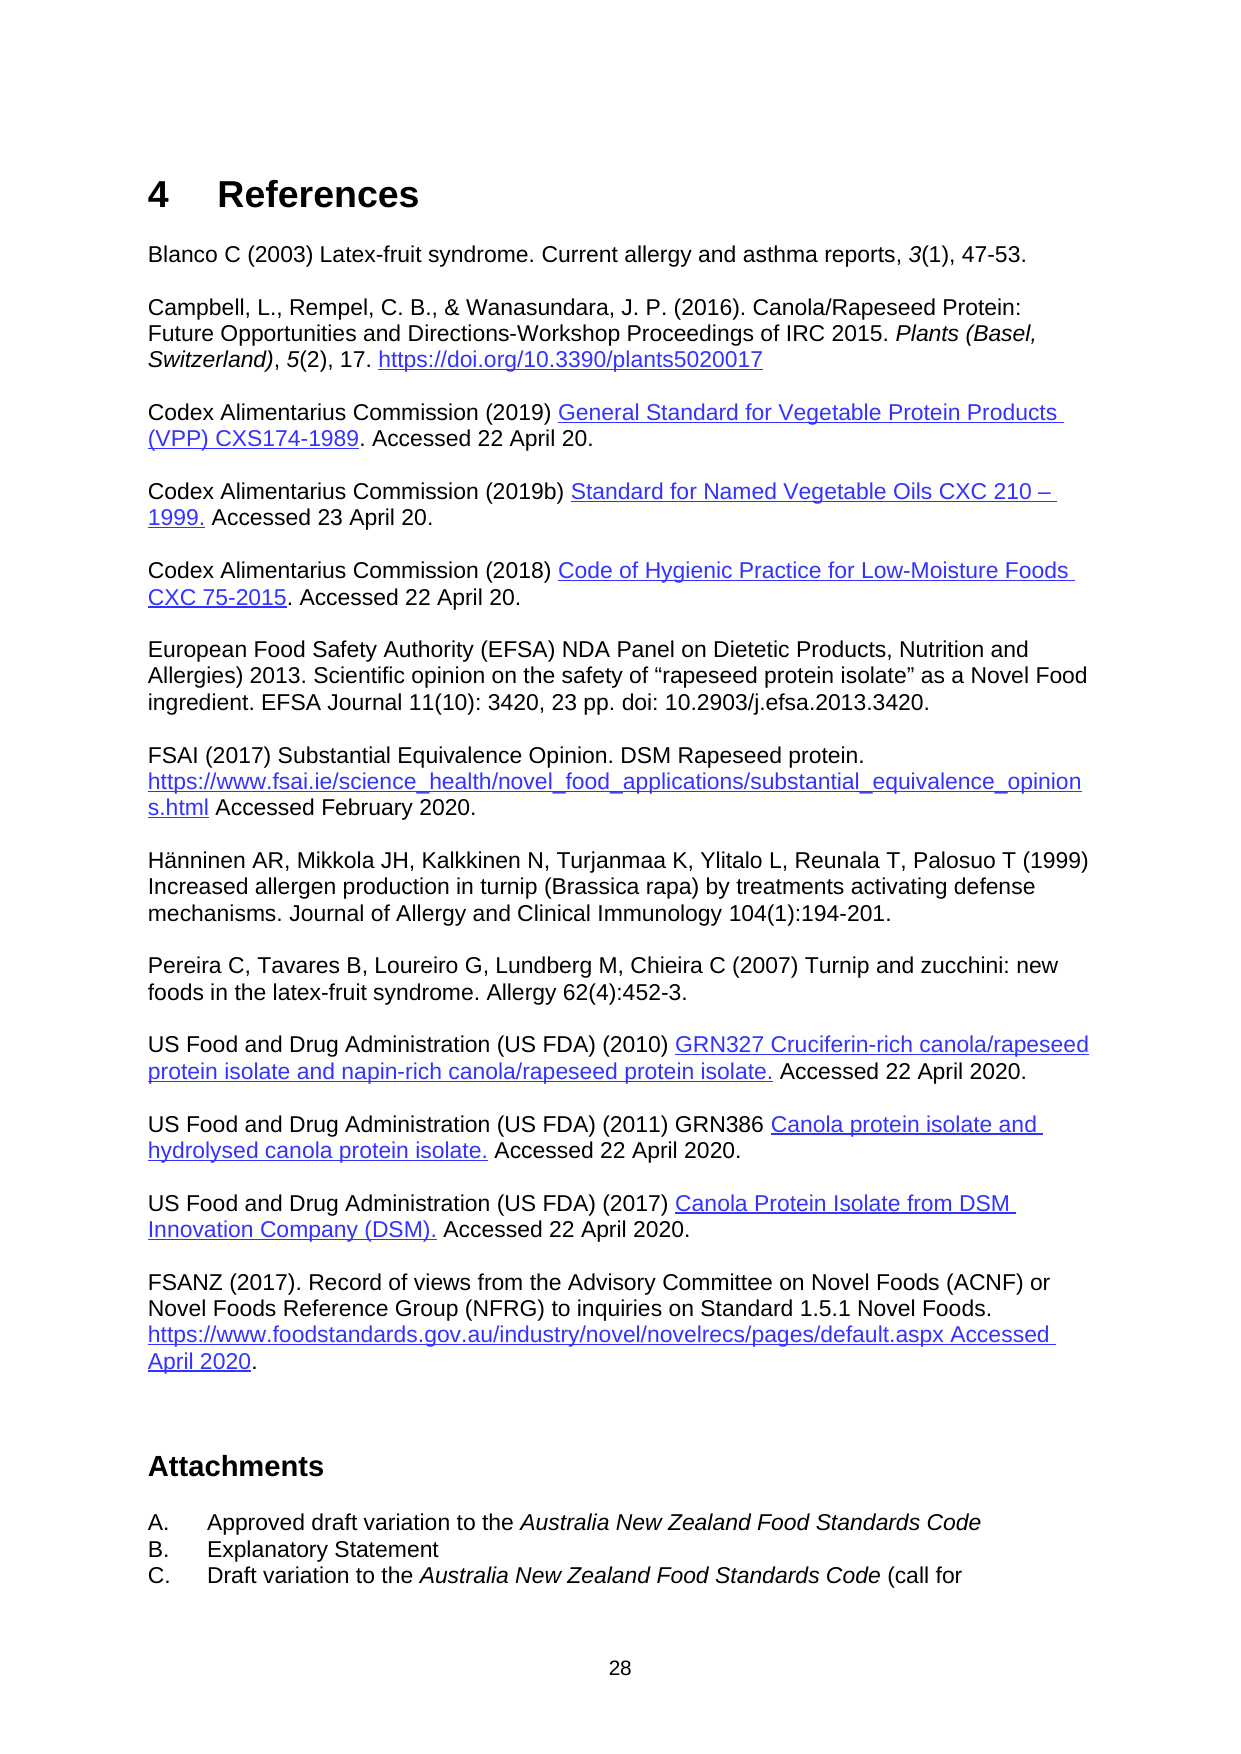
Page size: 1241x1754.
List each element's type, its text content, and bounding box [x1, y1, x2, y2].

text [148, 1562, 1092, 1588]
text B. Explanatory Statement [148, 1536, 1092, 1562]
text FSAI (2017) Substantial Equivalence Opinion. DSM Rapeseed protein. https://www.fsai.ie/science_health/novel_food_applications/substantial_equivalence_opinions.html Accessed February 2020. [148, 742, 1092, 821]
text Pereira C, Tavares B, Loureiro G, Lundberg M, Chieira C (2007) Turnip and zucchini: new foods in the latex-fruit syndrome. Allergy 62(4):452-3. [148, 952, 1092, 1005]
subtitle 4 References [148, 173, 1092, 216]
text European Food Safety Authority (EFSA) NDA Panel on Dietetic Products, Nutrition and Allergies) 2013. Scientific opinion on the safety of “rapeseed protein isolate” as a Novel Food ingredient. EFSA Journal 11(10): 3420, 23 pp. doi: 10.2903/j.efsa.2013.3420. [148, 636, 1092, 715]
text Codex Alimentarius Commission (2019b) Standard for Named Vegetable Oils CXC 210 – 1999. Accessed 23 April 20. [148, 478, 1092, 531]
text Attachments [148, 1449, 1092, 1483]
text Campbell, L., Rempel, C. B., & Wanasundara, J. P. (2016). Canola/Rapeseed Protein: Future Opportunities and Directions-Workshop Proceedings of IRC 2015. Plants (Basel, Switzerland), 5(2), 17. https://doi.org/10.3390/plants5020017 [148, 293, 1092, 373]
text US Food and Drug Administration (US FDA) (2010) GRN327 Cruciferin-rich canola/rapeseed protein isolate and napin-rich canola/rapeseed protein isolate. Accessed 22 April 2020. [148, 1031, 1092, 1084]
text US Food and Drug Administration (US FDA) (2011) GRN386 Canola protein isolate and hydrolysed canola protein isolate. Accessed 22 April 2020. [148, 1111, 1092, 1163]
text Codex Alimentarius Commission (2018) Code of Hygienic Practice for Low-Moisture Foods CXC 75-2015. Accessed 22 April 20. [148, 557, 1092, 610]
text Blanco C (2003) Latex-fruit syndrome. Current allergy and asthma reports, 3(1), 47-53. [148, 241, 1092, 267]
text A. Approved draft variation to the Australia New Zealand Food Standards Code [148, 1509, 1092, 1536]
text Hänninen AR, Mikkola JH, Kalkkinen N, Turjanmaa K, Ylitalo L, Reunala T, Palosuo T (1999) Increased allergen production in turnip (Brassica rapa) by treatments activating defense mechanisms. Journal of Allergy and Clinical Immunology 104(1):194-201. [148, 847, 1092, 926]
text FSANZ (2017). Record of views from the Advisory Committee on Novel Foods (ACNF) or Novel Foods Reference Group (NFRG) to inquiries on Standard 1.5.1 Novel Foods. https://www.foodstandards.gov.au/industry/novel/novelrecs/pages/default.aspx Accessed April 2020. [148, 1269, 1092, 1374]
text Codex Alimentarius Commission (2019) General Standard for Vegetable Protein Products (VPP) CXS174-1989. Accessed 22 April 20. [148, 399, 1092, 452]
text US Food and Drug Administration (US FDA) (2017) Canola Protein Isolate from DSM Innovation Company (DSM). Accessed 22 April 2020. [148, 1189, 1092, 1242]
